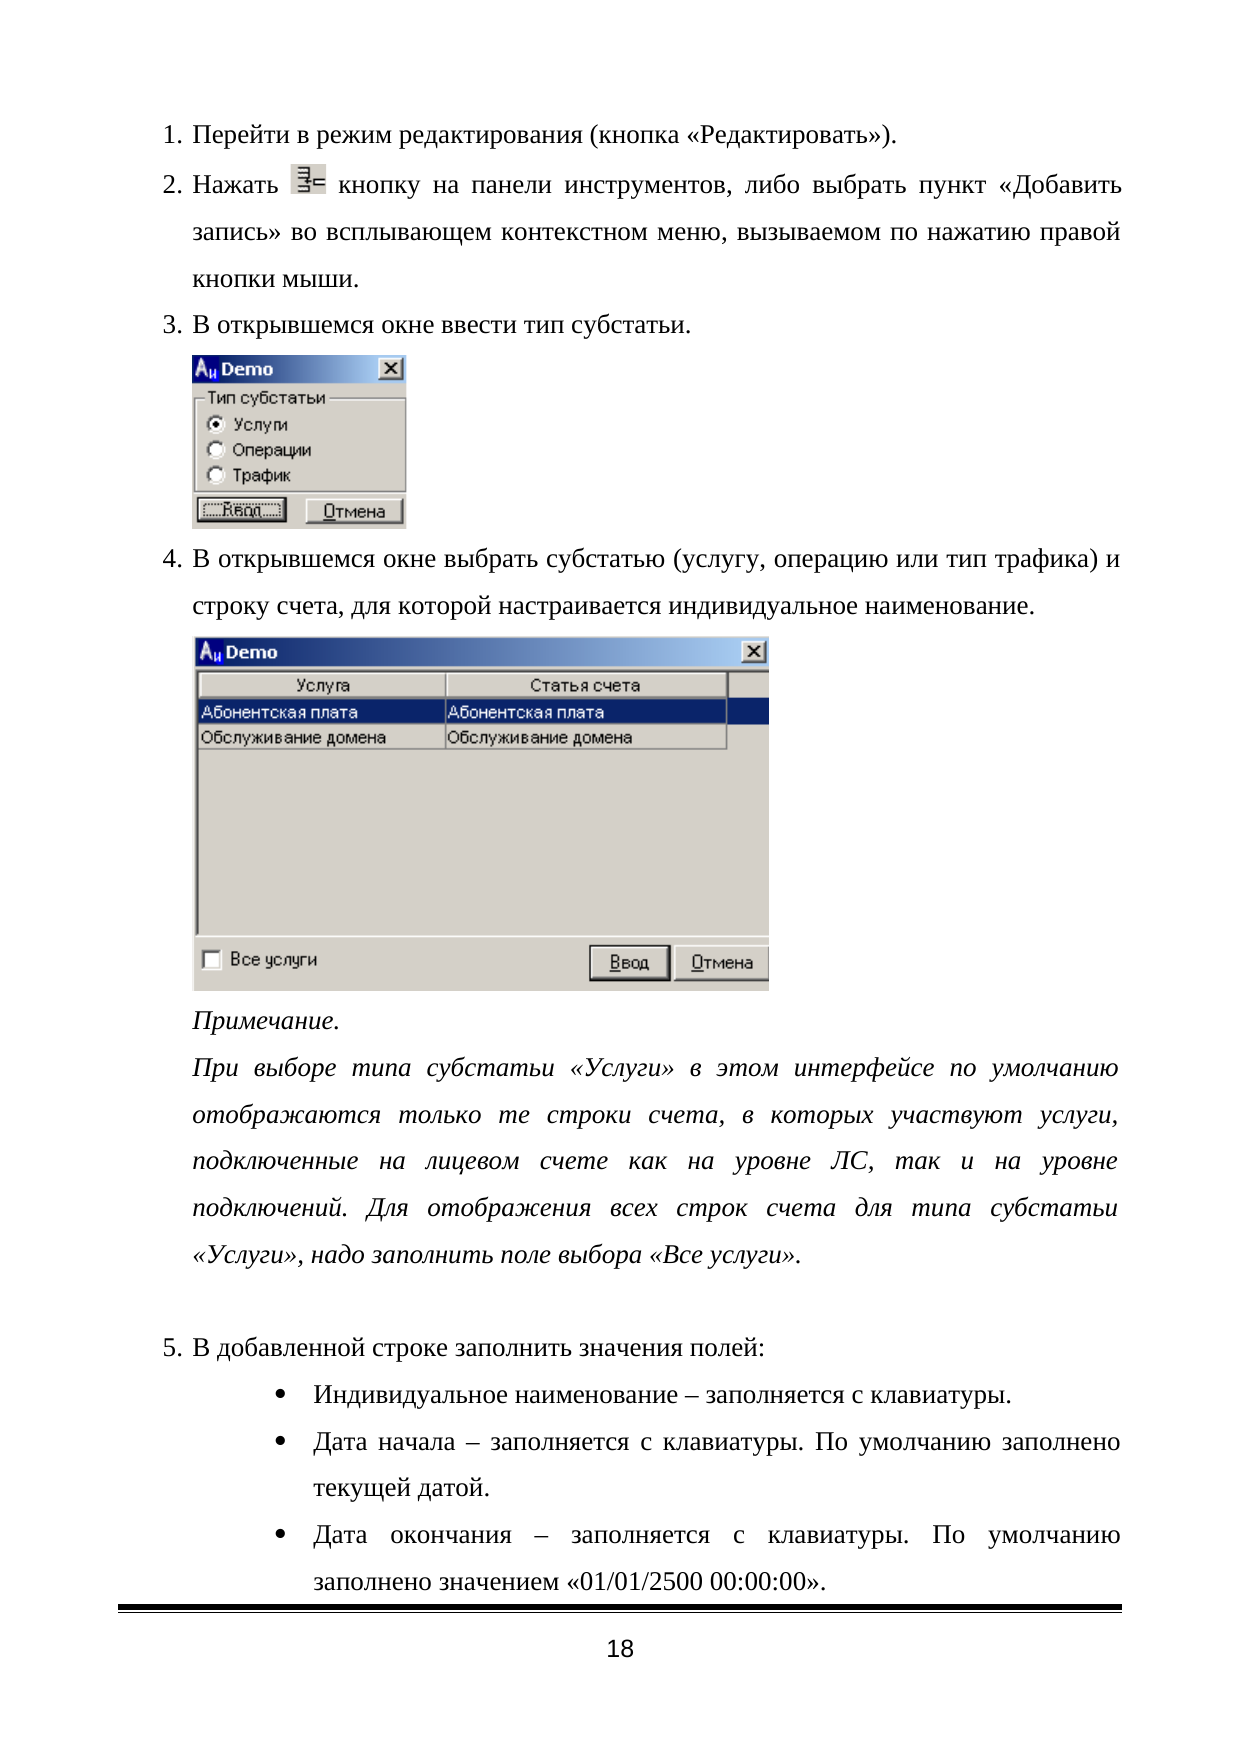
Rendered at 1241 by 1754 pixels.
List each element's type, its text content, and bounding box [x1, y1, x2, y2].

list Индивидуальное наименование – заполняется с клавиатуры. [276, 1378, 1122, 1409]
list Перейти в режим редактирования (кнопка «Редактировать»). [162, 118, 1122, 149]
list Дата начала – заполняется с клавиатуры. По умолчанию заполнено текущей датой. [276, 1425, 1122, 1503]
picture [192, 636, 769, 991]
text Примечание. [192, 1004, 1122, 1036]
list Дата окончания – заполняется с клавиатуры. По умолчанию заполнено значением «01/01/2500 00:00:00». [276, 1518, 1122, 1596]
text При выборе типа субстатьи «Услуги» в этом интерфейсе по умолчанию отображаются только те строки счета, в которых участвуют услуги, подключенные на лицевом счете как на уровне ЛС, так и на уровне подключений. Для отображения всех строк счета для типа субстатьи «Услуги», надо заполнить поле выбора «Все услуги». [192, 1051, 1122, 1269]
picture [192, 355, 407, 529]
list В открывшемся окне ввести тип субстатьи. [162, 309, 1122, 340]
picture [290, 164, 327, 194]
list В открывшемся окне выбрать субстатью (услугу, операцию или тип трафика) и строку счета, для которой настраивается индивидуальное наименование. [162, 543, 1122, 620]
list Нажать кнопку на панели инструментов, либо выбрать пункт «Добавить запись» во всплывающем контекстном меню, вызываемом по нажатию правой кнопки мыши. [162, 165, 1122, 293]
list В добавленной строке заполнить значения полей: [162, 1331, 1122, 1362]
